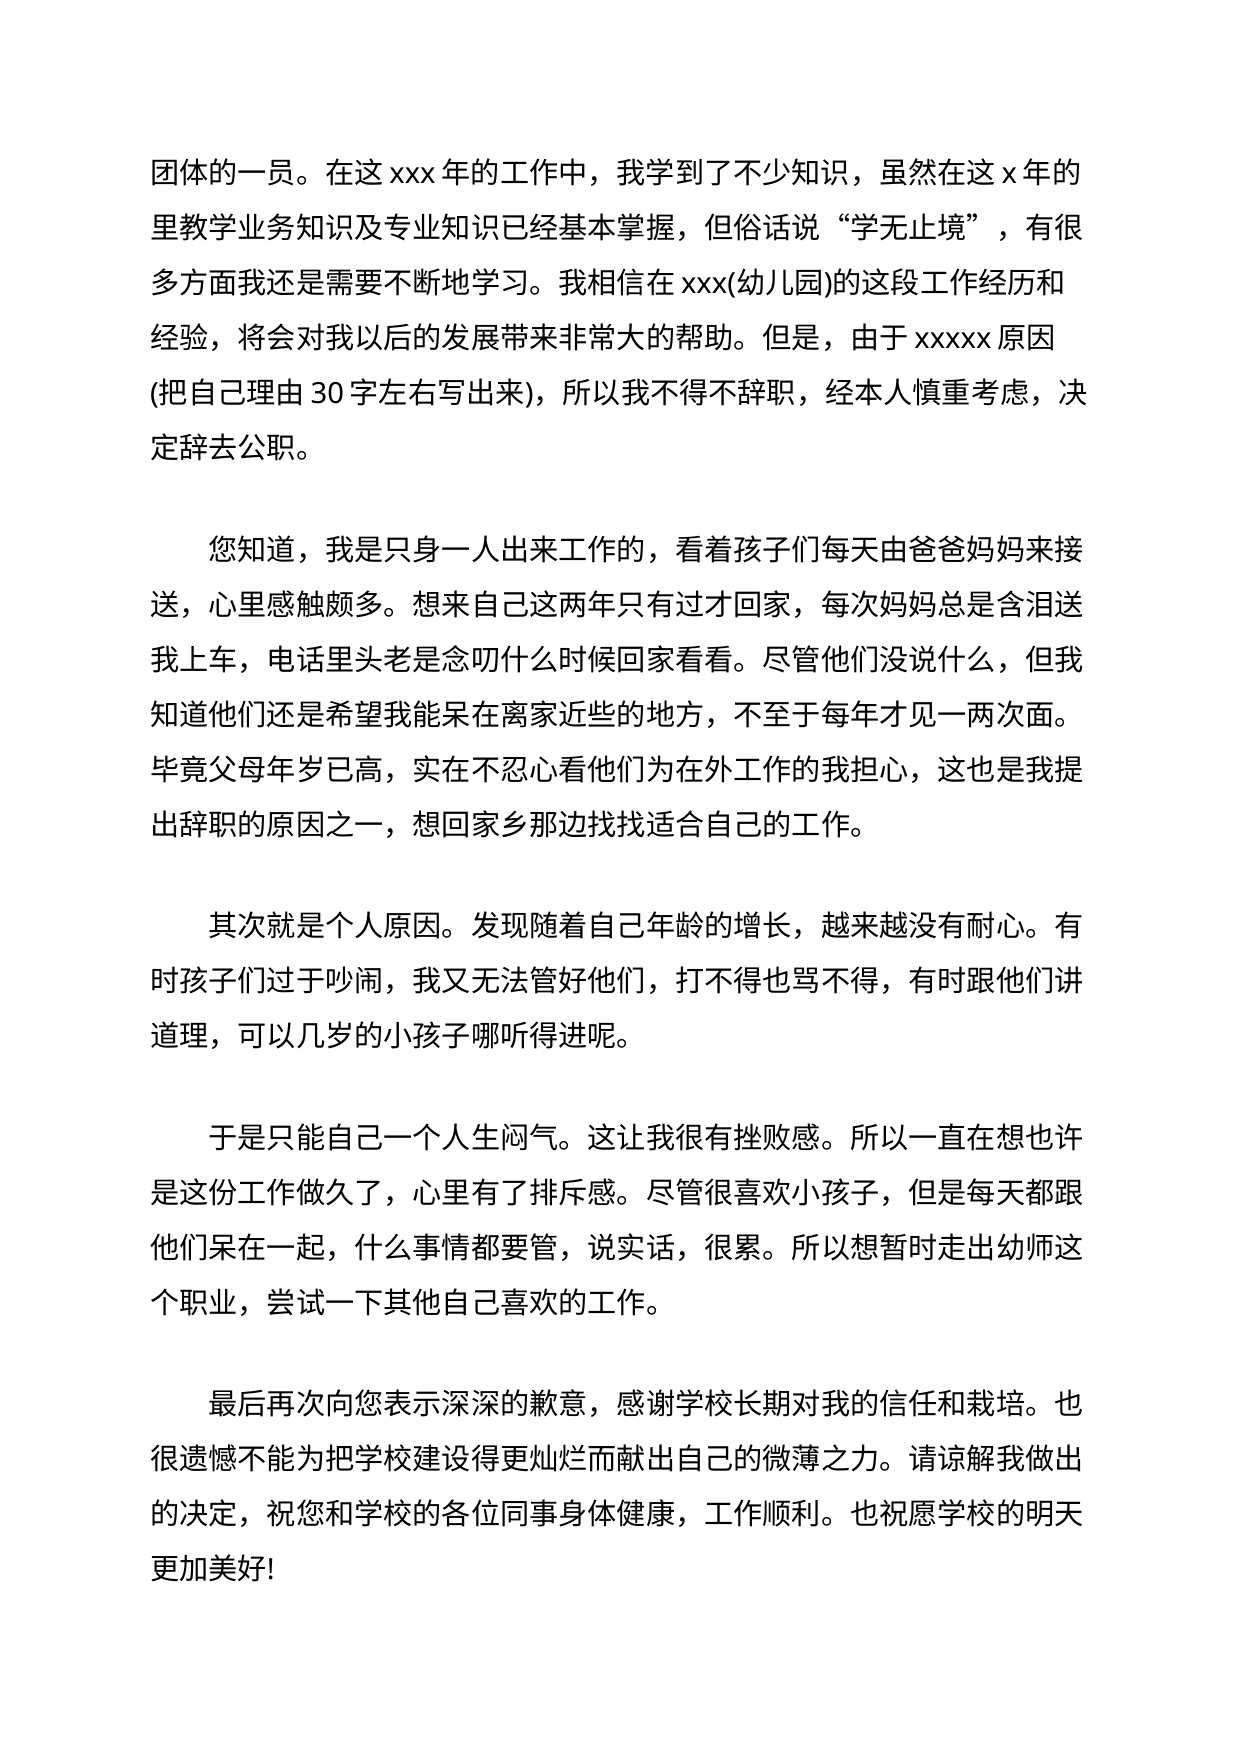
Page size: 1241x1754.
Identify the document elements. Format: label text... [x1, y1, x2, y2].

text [150, 150, 1090, 467]
text 您知道，我是只身一人出来工作的，看着孩子们每天由爸爸妈妈来接送，心里感触颇多。想来自己这两年只有过才回家，每次妈妈总是含泪送我上车，电话里头老是念叨什么时候回家看看。尽管他们没说什么，但我知道他们还是希望我能呆在离家近些的地方，不至于每年才见一两次面。毕竟父母年岁已高，实在不忍心看他们为在外工作的我担心，这也是我提出辞职的原因之一，想回家乡那边找找适合自己的工作。 [150, 527, 1090, 843]
text 于是只能自己一个人生闷气。这让我很有挫败感。所以一直在想也许是这份工作做久了，心里有了排斥感。尽管很喜欢小孩子，但是每天都跟他们呆在一起，什么事情都要管，说实话，很累。所以想暂时走出幼师这个职业，尝试一下其他自己喜欢的工作。 [150, 1114, 1090, 1321]
text 最后再次向您表示深深的歉意，感谢学校长期对我的信任和栽培。也很遗憾不能为把学校建设得更灿烂而献出自己的微薄之力。请谅解我做出的决定，祝您和学校的各位同事身体健康，工作顺利。也祝愿学校的明天更加美好! [150, 1381, 1090, 1588]
text 其次就是个人原因。发现随着自己年龄的增长，越来越没有耐心。有时孩子们过于吵闹，我又无法管好他们，打不得也骂不得，有时跟他们讲道理，可以几岁的小孩子哪听得进呢。 [150, 903, 1090, 1055]
